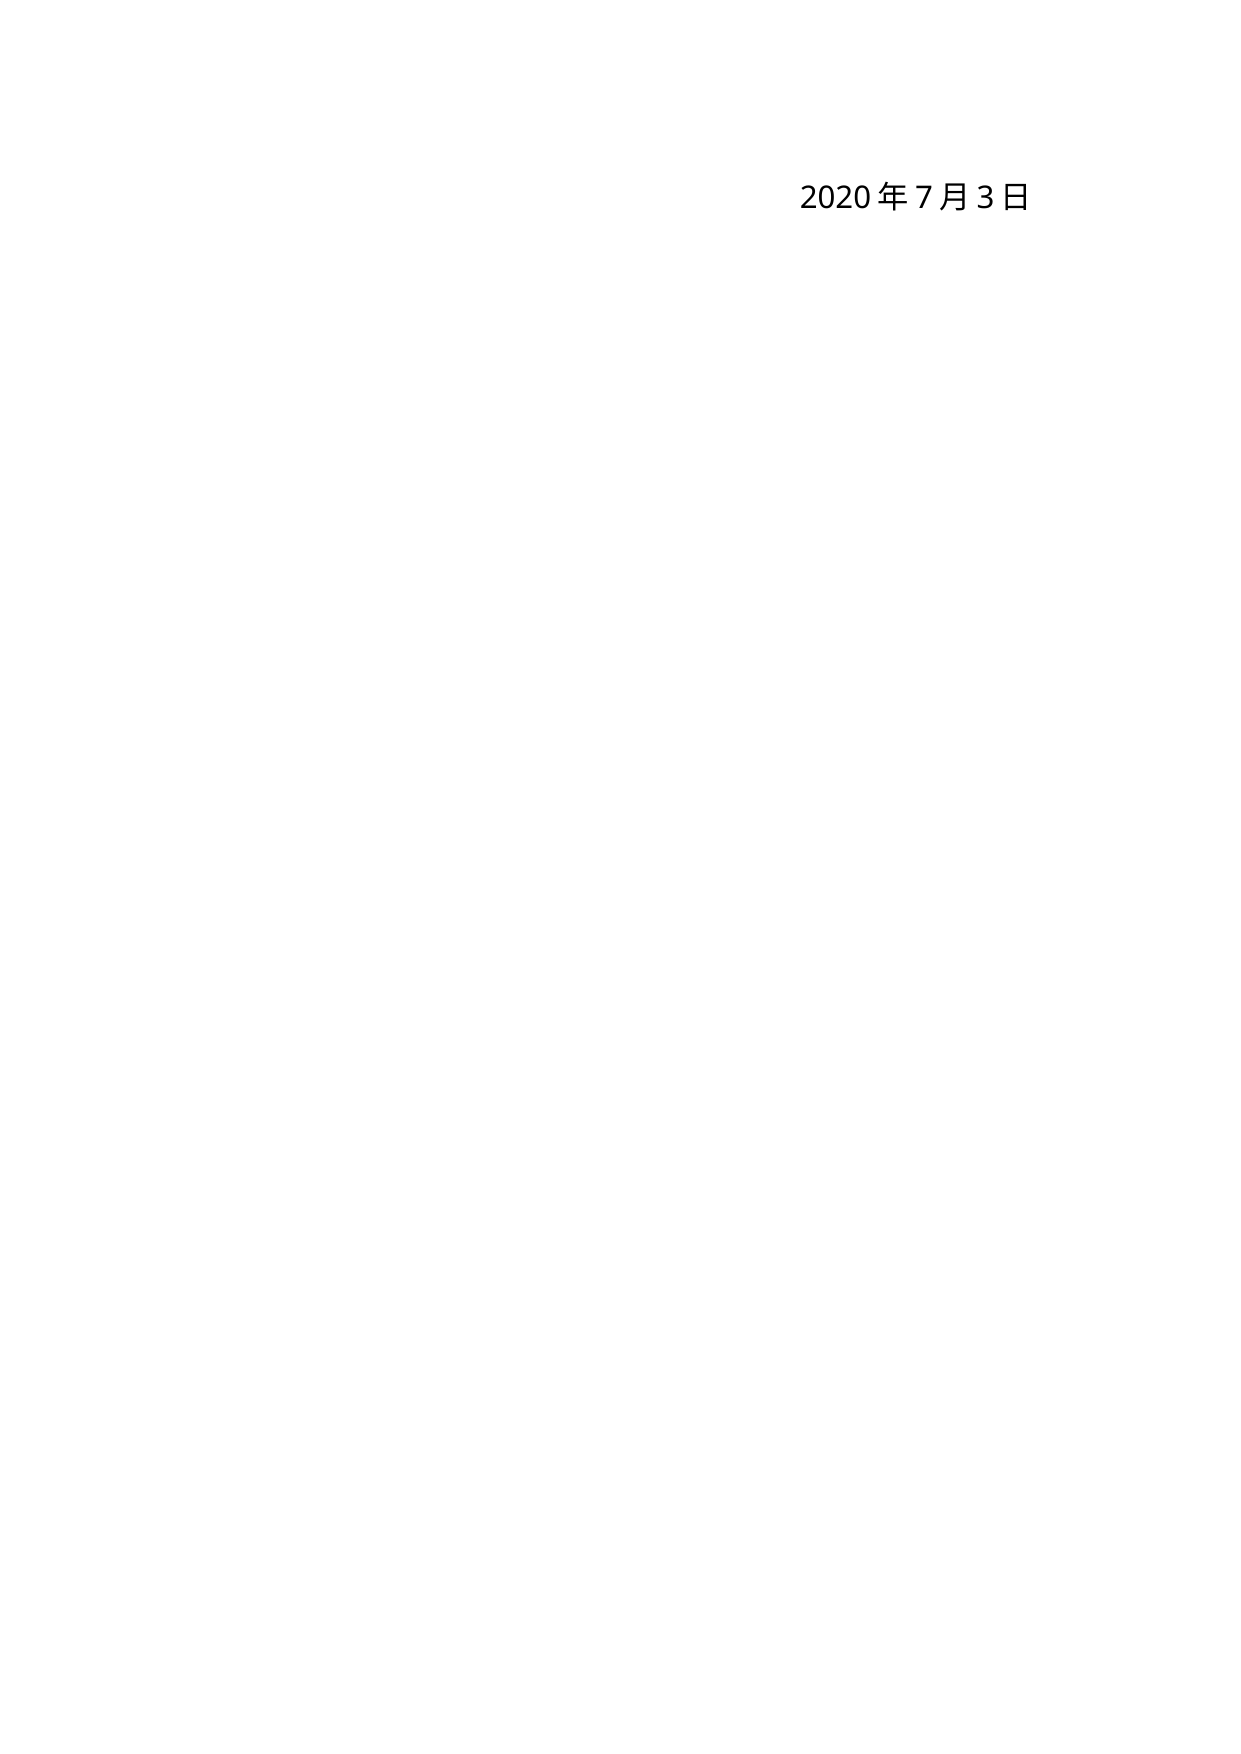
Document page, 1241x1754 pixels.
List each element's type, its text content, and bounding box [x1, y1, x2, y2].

text 2020年7月3日 [187, 162, 1053, 227]
